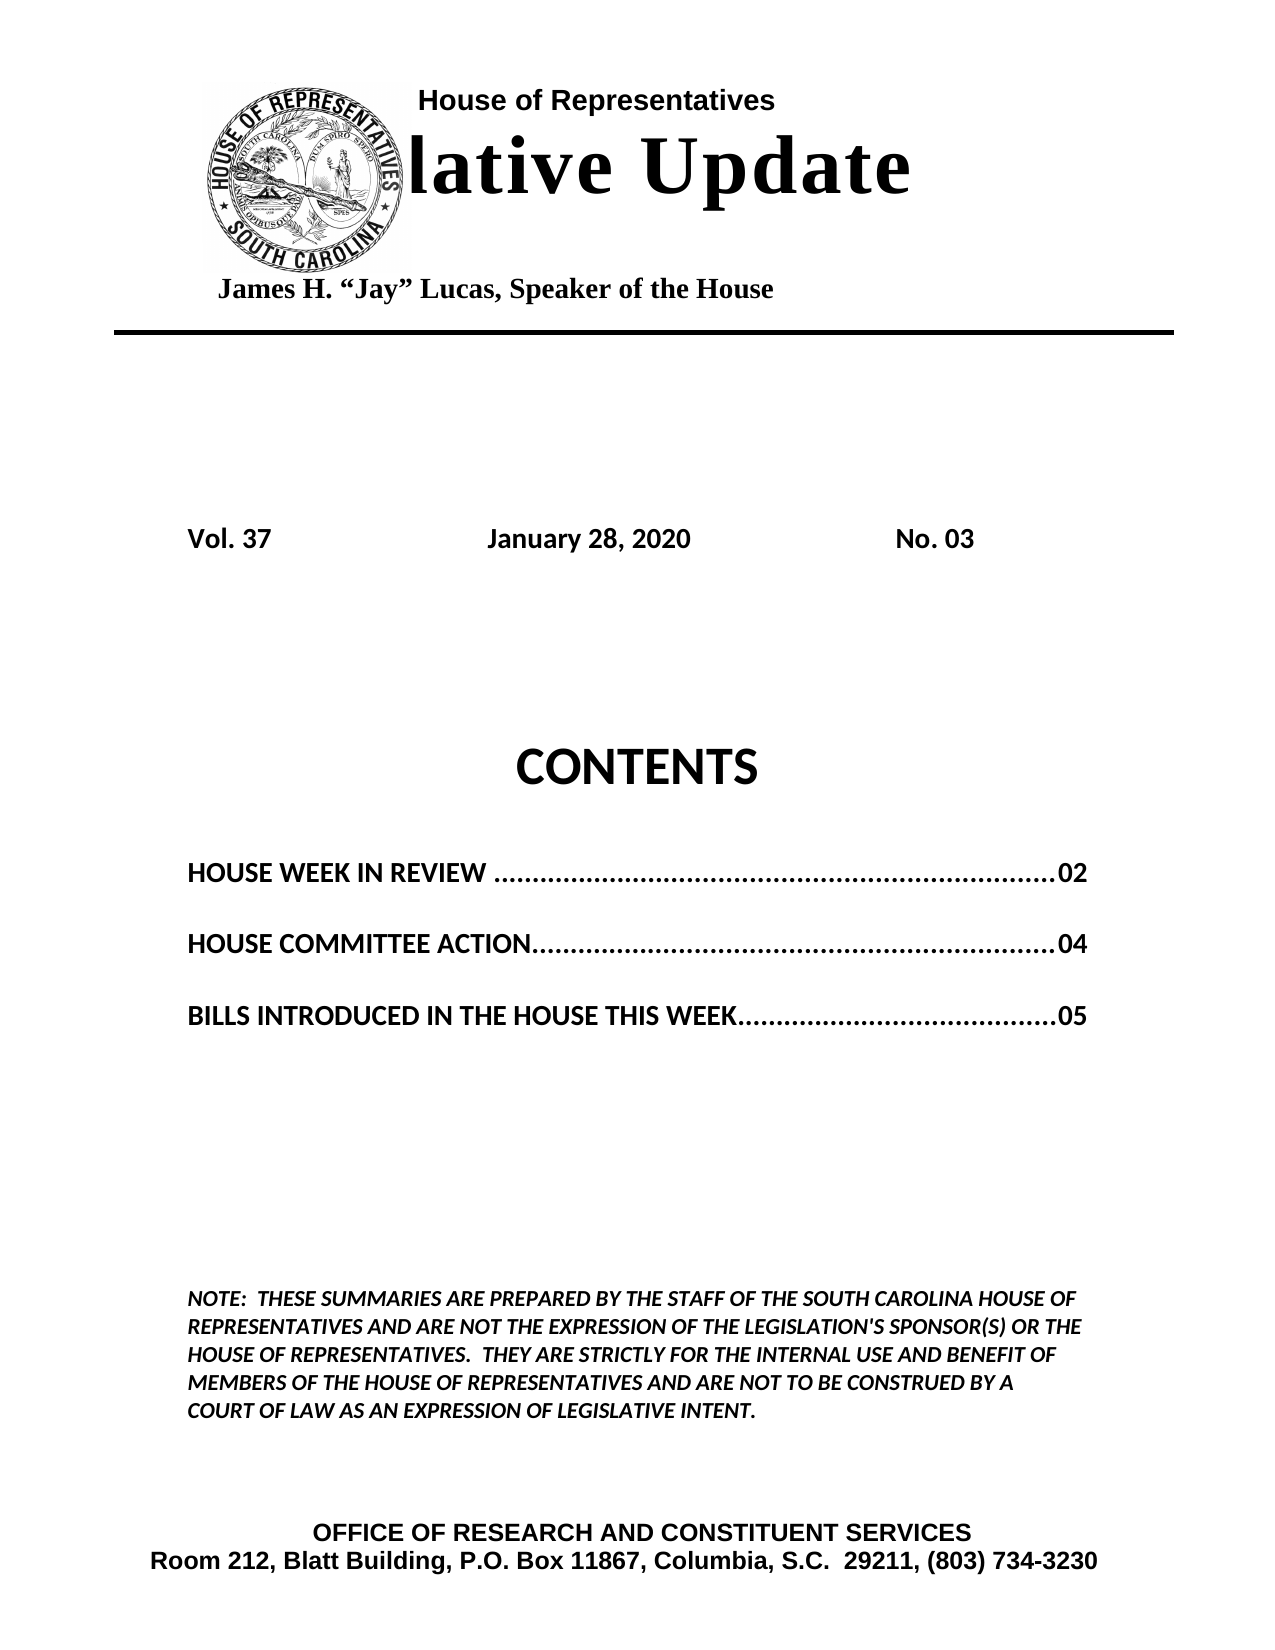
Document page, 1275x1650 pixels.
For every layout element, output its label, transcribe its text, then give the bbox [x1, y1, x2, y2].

text CONTENTS [187, 732, 1087, 798]
text NOTE: THESE SUMMARIES ARE PREPARED BY THE STAFF OF THE SOUTH CAROLINA HOUSE OF REPRESENTATIVES AND ARE NOT THE EXPRESSION OF THE LEGISLATION'S SPONSOR(S) OR THE HOUSE OF REPRESENTATIVES. THEY ARE STRICTLY FOR THE INTERNAL USE AND BENEFIT OF MEMBERS OF THE HOUSE OF REPRESENTATIVES AND ARE NOT TO BE CONSTRUED BY A COURT OF LAW AS AN EXPRESSION OF LEGISLATIVE INTENT. [187, 1284, 1087, 1424]
picture [202, 82, 412, 273]
text HOUSE COMMITTEE ACTION 04 [187, 925, 1087, 961]
text HOUSE WEEK IN REVIEW 02 [187, 854, 1087, 890]
text Vol. 37 January 28, 2020 No. 03 [187, 521, 1087, 556]
text BILLS INTRODUCED IN THE HOUSE THIS WEEK 05 [187, 997, 1087, 1032]
